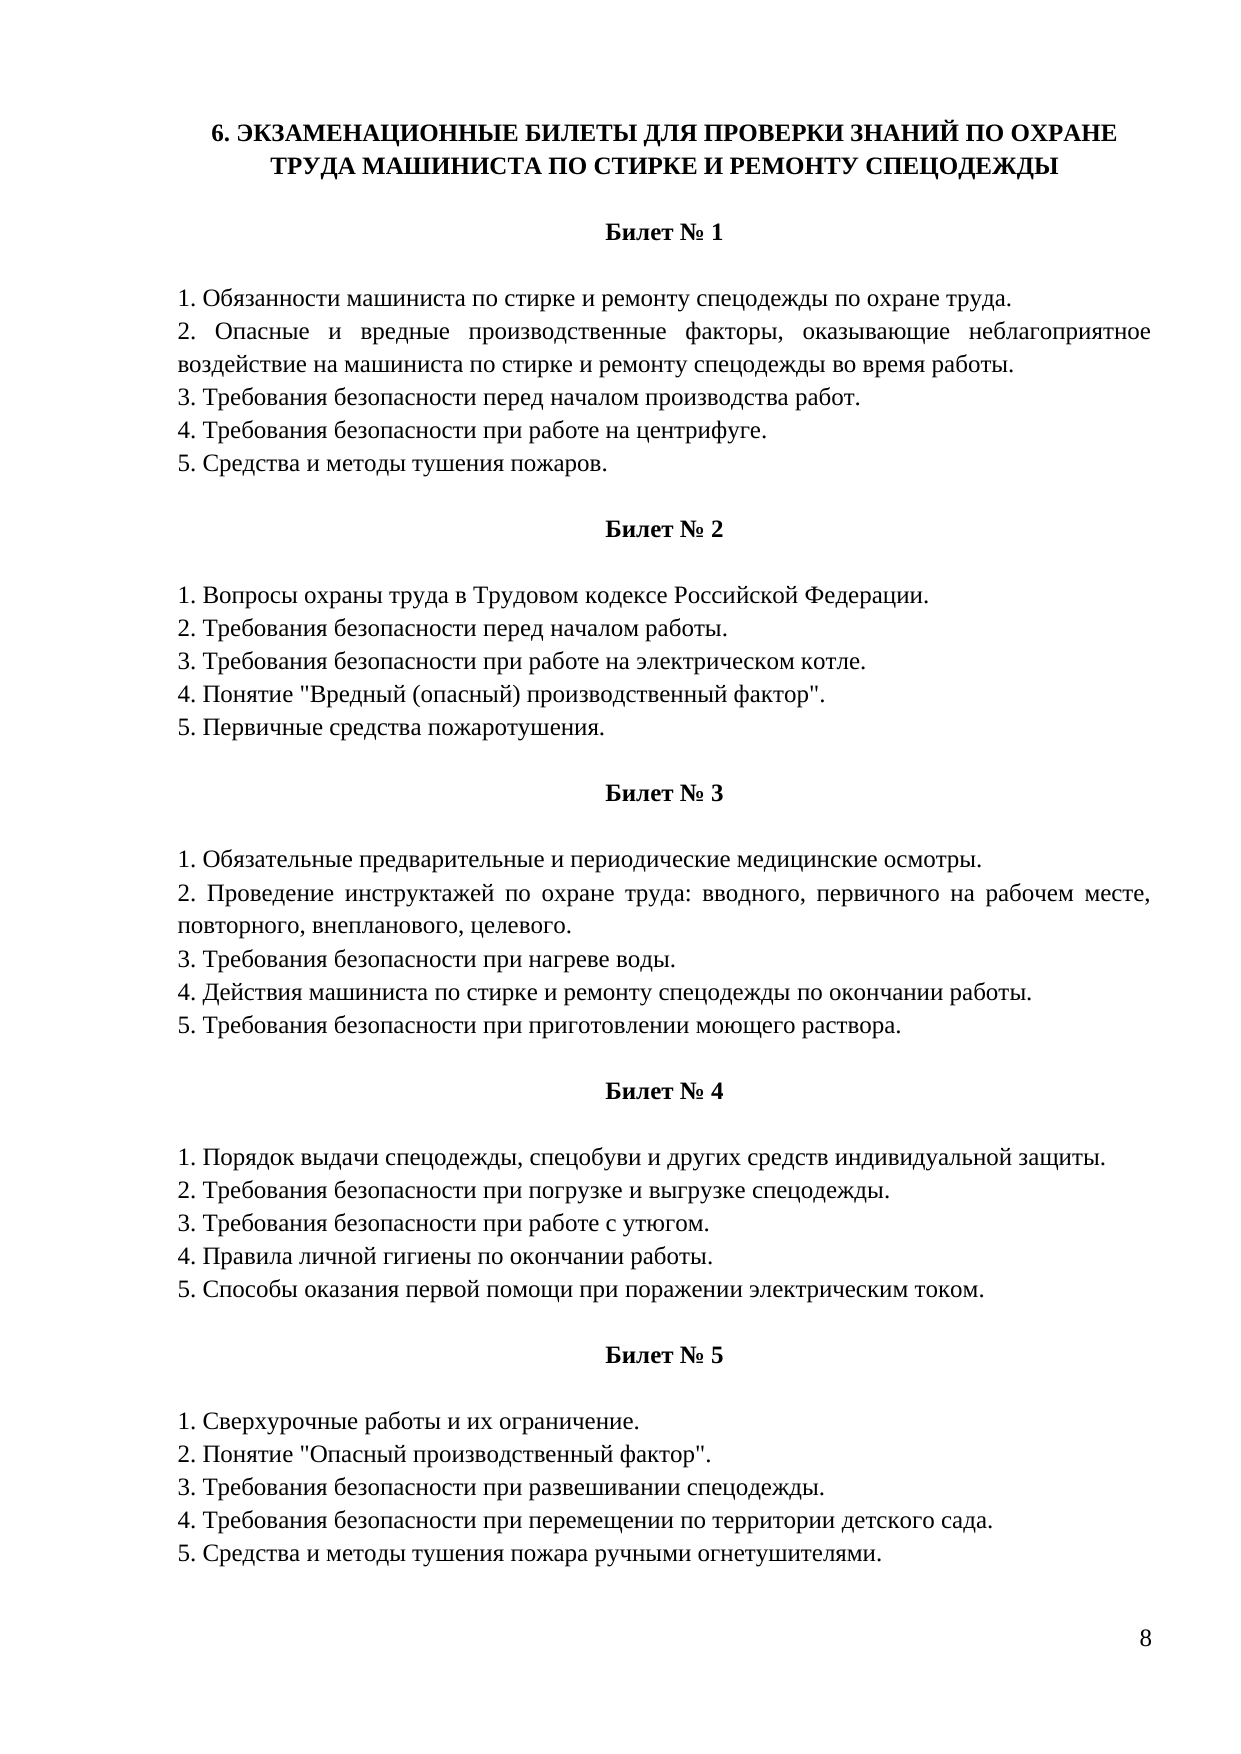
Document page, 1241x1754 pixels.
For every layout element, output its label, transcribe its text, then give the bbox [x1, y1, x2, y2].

text 3. Требования безопасности при нагреве воды. [177, 944, 1152, 972]
text 5. Средства и методы тушения пожара ручными огнетушителями. [177, 1538, 1152, 1567]
text 5. Требования безопасности при приготовлении моющего раствора. [177, 1010, 1152, 1038]
text 2. Требования безопасности при погрузке и выгрузке спецодежды. [177, 1175, 1152, 1203]
text 1. Вопросы охраны труда в Трудовом кодексе Российской Федерации. [177, 580, 1152, 609]
text Билет № 4 [177, 1076, 1152, 1104]
text 5. Первичные средства пожаротушения. [177, 712, 1152, 741]
text 3. Требования безопасности перед началом производства работ. [177, 382, 1152, 411]
text 3. Требования безопасности при работе с утюгом. [177, 1208, 1152, 1237]
text 1. Сверхурочные работы и их ограничение. [177, 1406, 1152, 1435]
text Билет № 5 [177, 1340, 1152, 1369]
text Билет № 3 [177, 778, 1152, 807]
text 3. Требования безопасности при развешивании спецодежды. [177, 1472, 1152, 1501]
text 4. Требования безопасности при перемещении по территории детского сада. [177, 1505, 1152, 1534]
text 4. Понятие "Вредный (опасный) производственный фактор". [177, 679, 1152, 708]
text Билет № 1 [177, 217, 1152, 246]
text 2. Понятие "Опасный производственный фактор". [177, 1439, 1152, 1468]
text 5. Средства и методы тушения пожаров. [177, 448, 1152, 477]
text 4. Правила личной гигиены по окончании работы. [177, 1241, 1152, 1269]
text 3. Требования безопасности при работе на электрическом котле. [177, 646, 1152, 675]
text 6. ЭКЗАМЕНАЦИОННЫЕ БИЛЕТЫ ДЛЯ ПРОВЕРКИ ЗНАНИЙ ПО ОХРАНЕ ТРУДА МАШИНИСТА ПО СТИРКЕ И РЕМОНТУ СПЕЦОДЕЖДЫ [177, 118, 1152, 180]
text 4. Действия машиниста по стирке и ремонту спецодежды по окончании работы. [177, 977, 1152, 1005]
text 4. Требования безопасности при работе на центрифуге. [177, 415, 1152, 444]
text Билет № 2 [177, 514, 1152, 543]
text 1. Обязанности машиниста по стирке и ремонту спецодежды по охране труда. [177, 283, 1152, 312]
text 2. Требования безопасности перед началом работы. [177, 613, 1152, 642]
text 2. Опасные и вредные производственные факторы, оказывающие неблагоприятное воздействие на машиниста по стирке и ремонту спецодежды во время работы. [177, 316, 1152, 378]
text 5. Способы оказания первой помощи при поражении электрическим током. [177, 1274, 1152, 1303]
text 2. Проведение инструктажей по охране труда: вводного, первичного на рабочем месте, повторного, внепланового, целевого. [177, 878, 1152, 939]
text 1. Порядок выдачи спецодежды, спецобуви и других средств индивидуальной защиты. [177, 1142, 1152, 1171]
text 1. Обязательные предварительные и периодические медицинские осмотры. [177, 844, 1152, 873]
